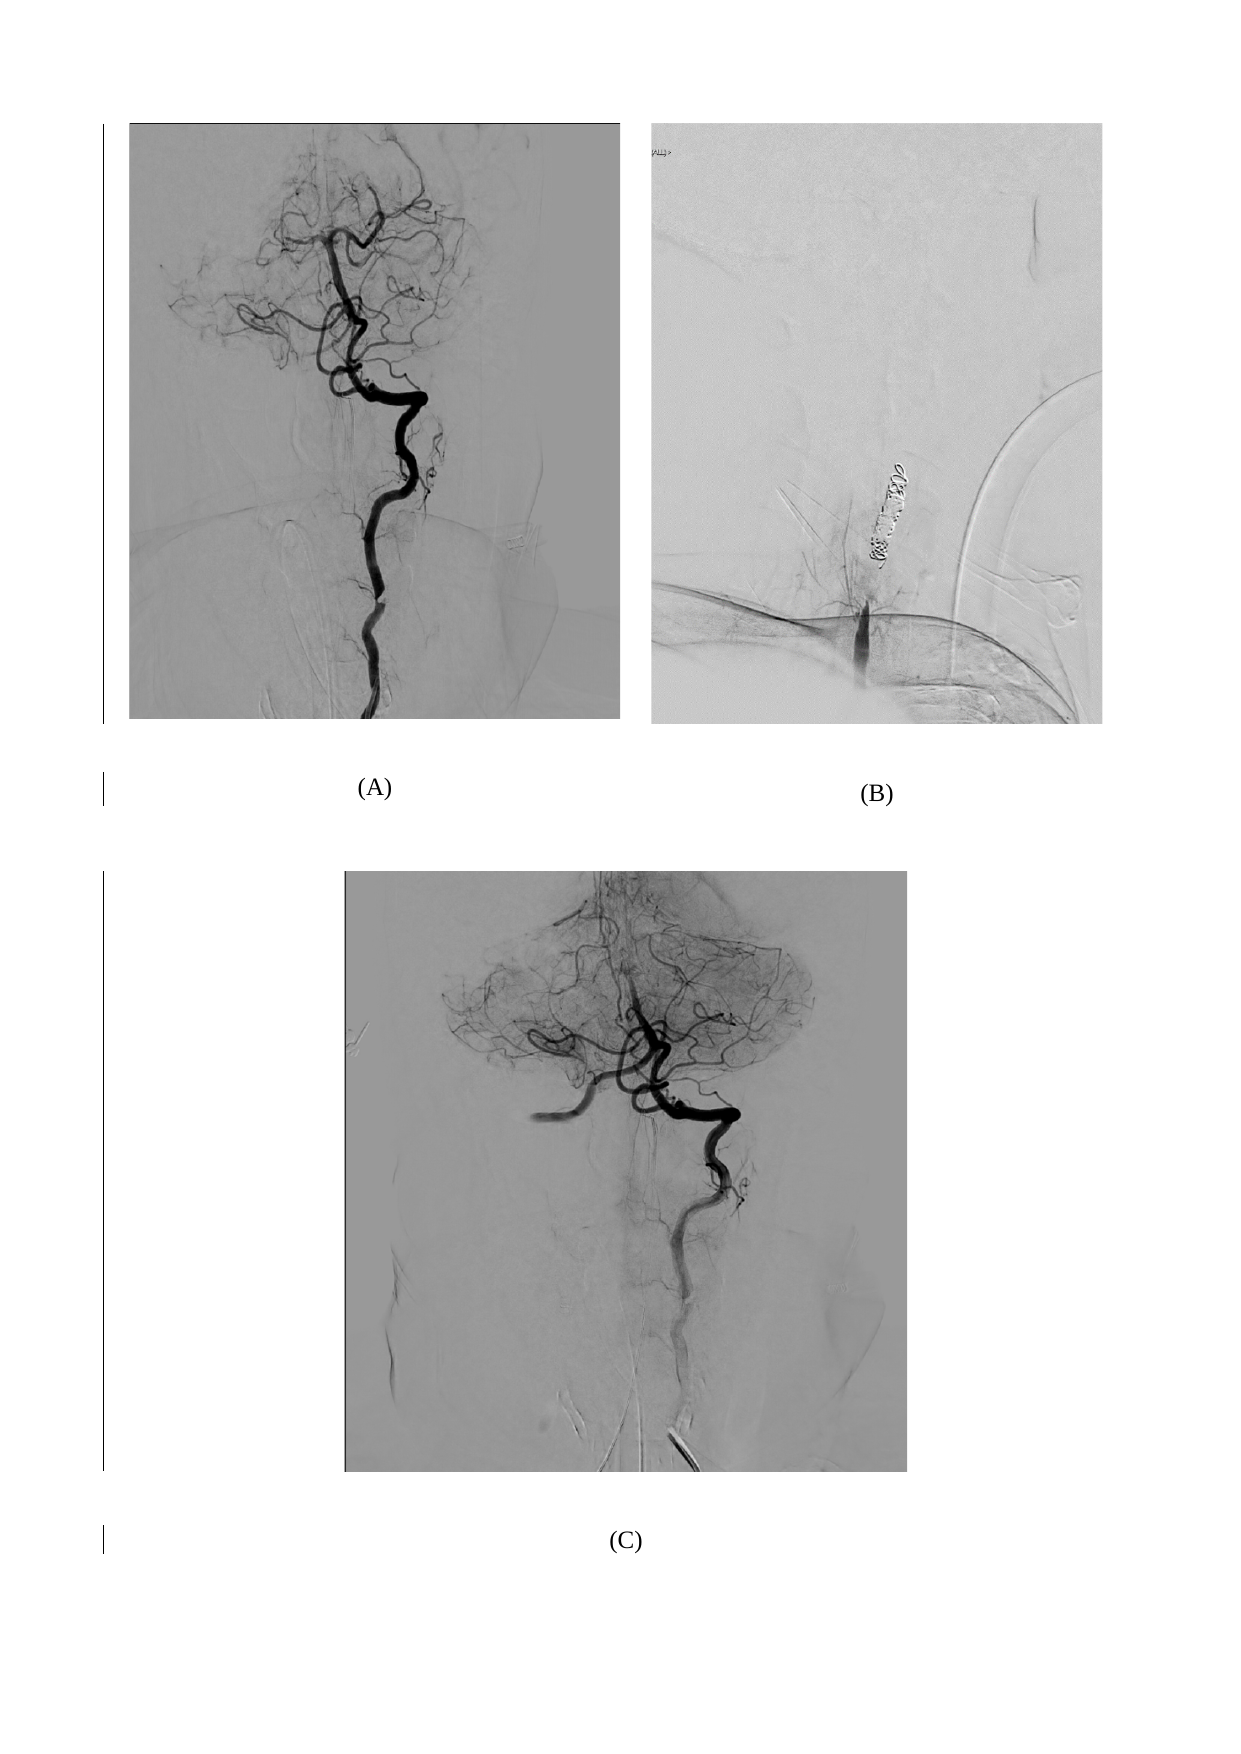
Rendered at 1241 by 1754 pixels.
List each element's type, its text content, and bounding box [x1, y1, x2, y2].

picture [651, 123, 1103, 724]
picture [129, 123, 621, 719]
table_header (A) [124, 118, 626, 866]
picture [344, 871, 908, 1472]
table_cell (C) [124, 866, 1128, 1613]
table_header (B) [626, 118, 1128, 866]
